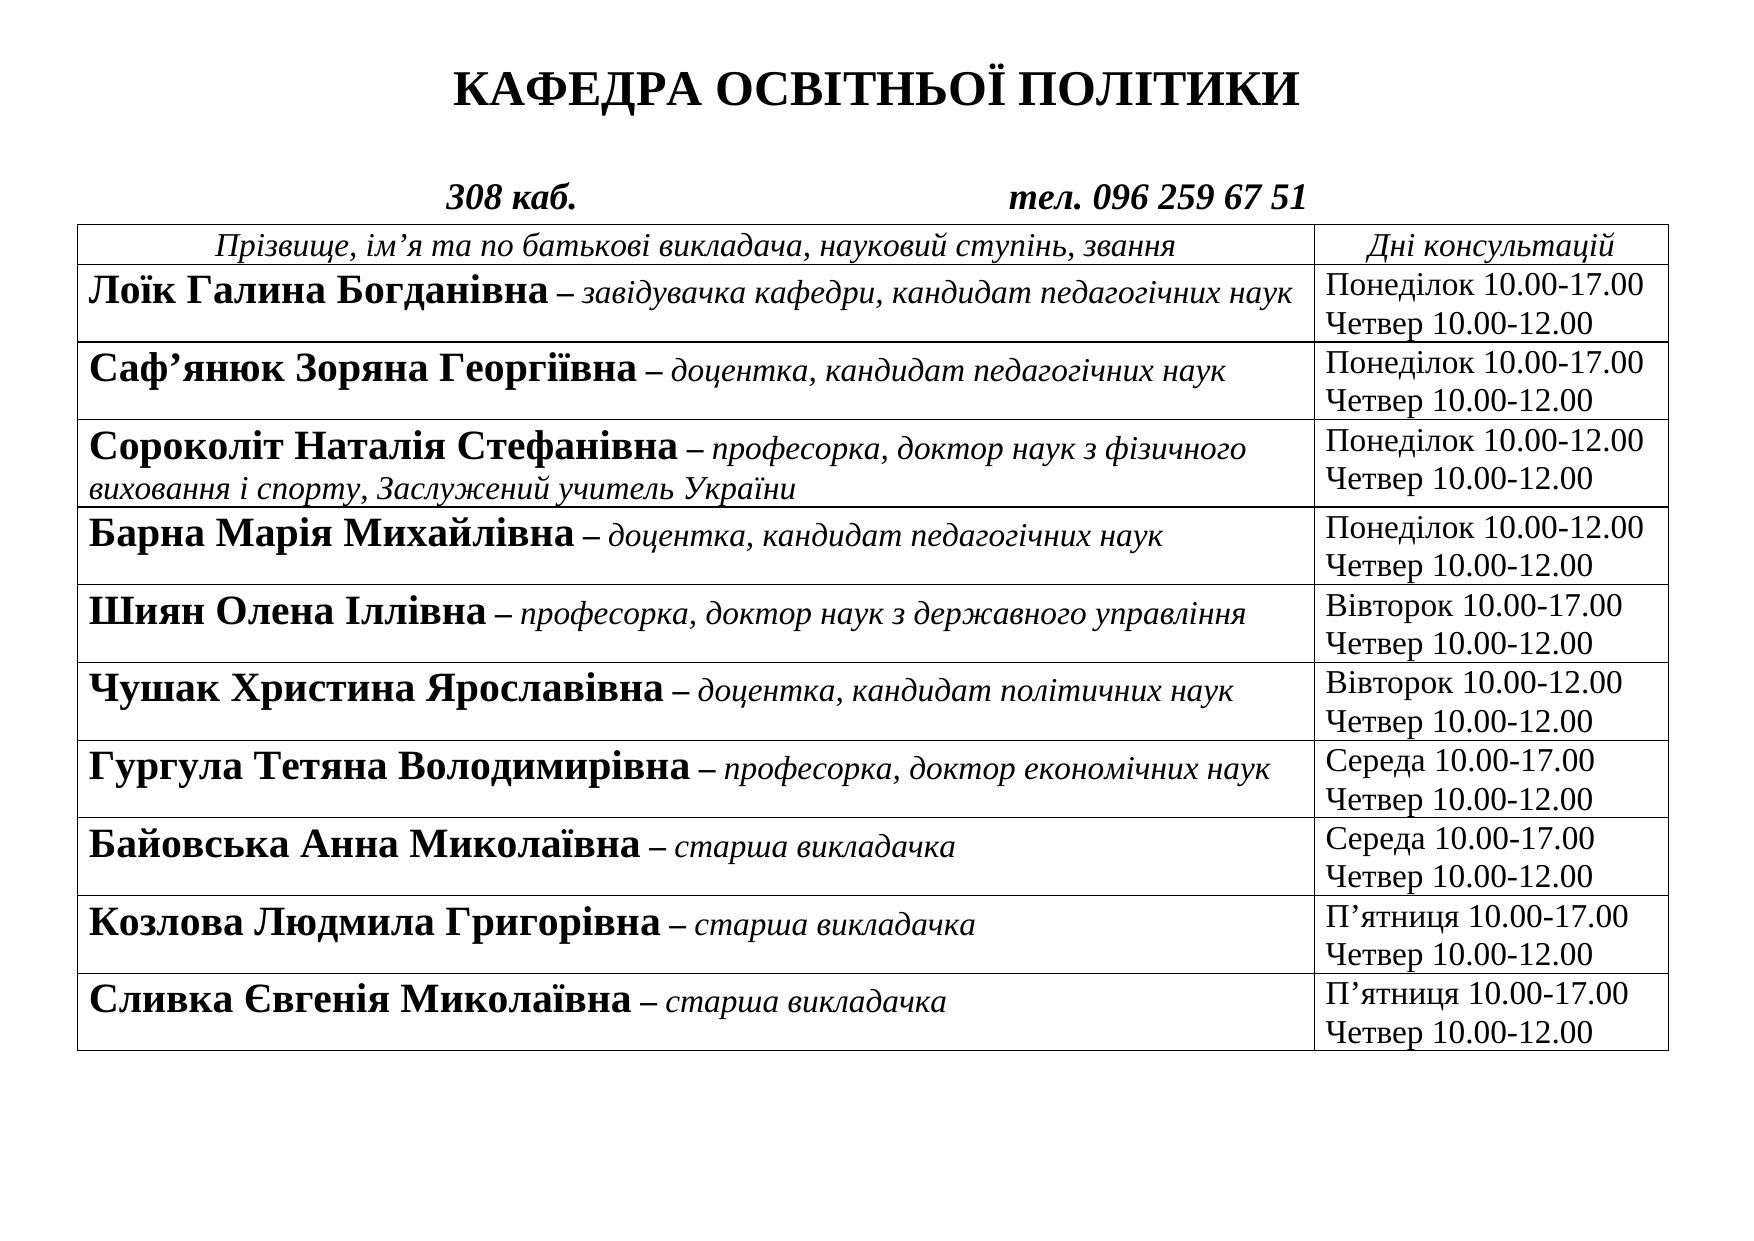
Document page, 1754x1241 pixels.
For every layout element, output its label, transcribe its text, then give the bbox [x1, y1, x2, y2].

table_cell Сороколіт Наталія Стефанівна – професорка, доктор наук з фізичного виховання і спорту, Заслужений учитель України [78, 420, 1314, 506]
table_cell Понеділок 10.00-12.00 Четвер 10.00-12.00 [1315, 508, 1668, 584]
table_cell Саф’янюк Зоряна Георгіївна – доцентка, кандидат педагогічних наук [78, 343, 1314, 419]
text 308 каб. тел. 096 259 67 51 [88, 175, 1665, 218]
table_cell Понеділок 10.00-12.00 Четвер 10.00-12.00 [1315, 420, 1668, 506]
table_cell Вівторок 10.00-12.00 Четвер 10.00-12.00 [1315, 663, 1668, 739]
table_cell Барна Марія Михайлівна – доцентка, кандидат педагогічних наук [78, 508, 1314, 584]
table_header Дні консультацій [1315, 225, 1668, 264]
table_cell Понеділок 10.00-17.00 Четвер 10.00-12.00 [1315, 265, 1668, 341]
text КАФЕДРА ОСВІТНЬОЇ ПОЛІТИКИ [88, 59, 1665, 117]
table_cell Шиян Олена Іллівна – професорка, доктор наук з державного управління [78, 585, 1314, 662]
table_cell Гургула Тетяна Володимирівна – професорка, доктор економічних наук [78, 741, 1314, 817]
table_cell Сливка Євгенія Миколаївна – старша викладачка [78, 974, 1314, 1050]
table_header Прізвище, ім’я та по батькові викладача, науковий ступінь, звання [78, 225, 1314, 264]
table_cell Лоїк Галина Богданівна – завідувачка кафедри, кандидат педагогічних наук [78, 265, 1314, 341]
table_cell П’ятниця 10.00-17.00 Четвер 10.00-12.00 [1315, 974, 1668, 1050]
table_cell Козлова Людмила Григорівна – старша викладачка [78, 896, 1314, 973]
table_cell Середа 10.00-17.00 Четвер 10.00-12.00 [1315, 741, 1668, 817]
table_cell Чушак Христина Ярославівна – доцентка, кандидат політичних наук [78, 663, 1314, 739]
table_cell Середа 10.00-17.00 Четвер 10.00-12.00 [1315, 818, 1668, 895]
table_cell Байовська Анна Миколаївна – старша викладачка [78, 818, 1314, 895]
table_cell П’ятниця 10.00-17.00 Четвер 10.00-12.00 [1315, 896, 1668, 973]
table_cell Вівторок 10.00-17.00 Четвер 10.00-12.00 [1315, 585, 1668, 662]
table_cell Понеділок 10.00-17.00 Четвер 10.00-12.00 [1315, 343, 1668, 419]
